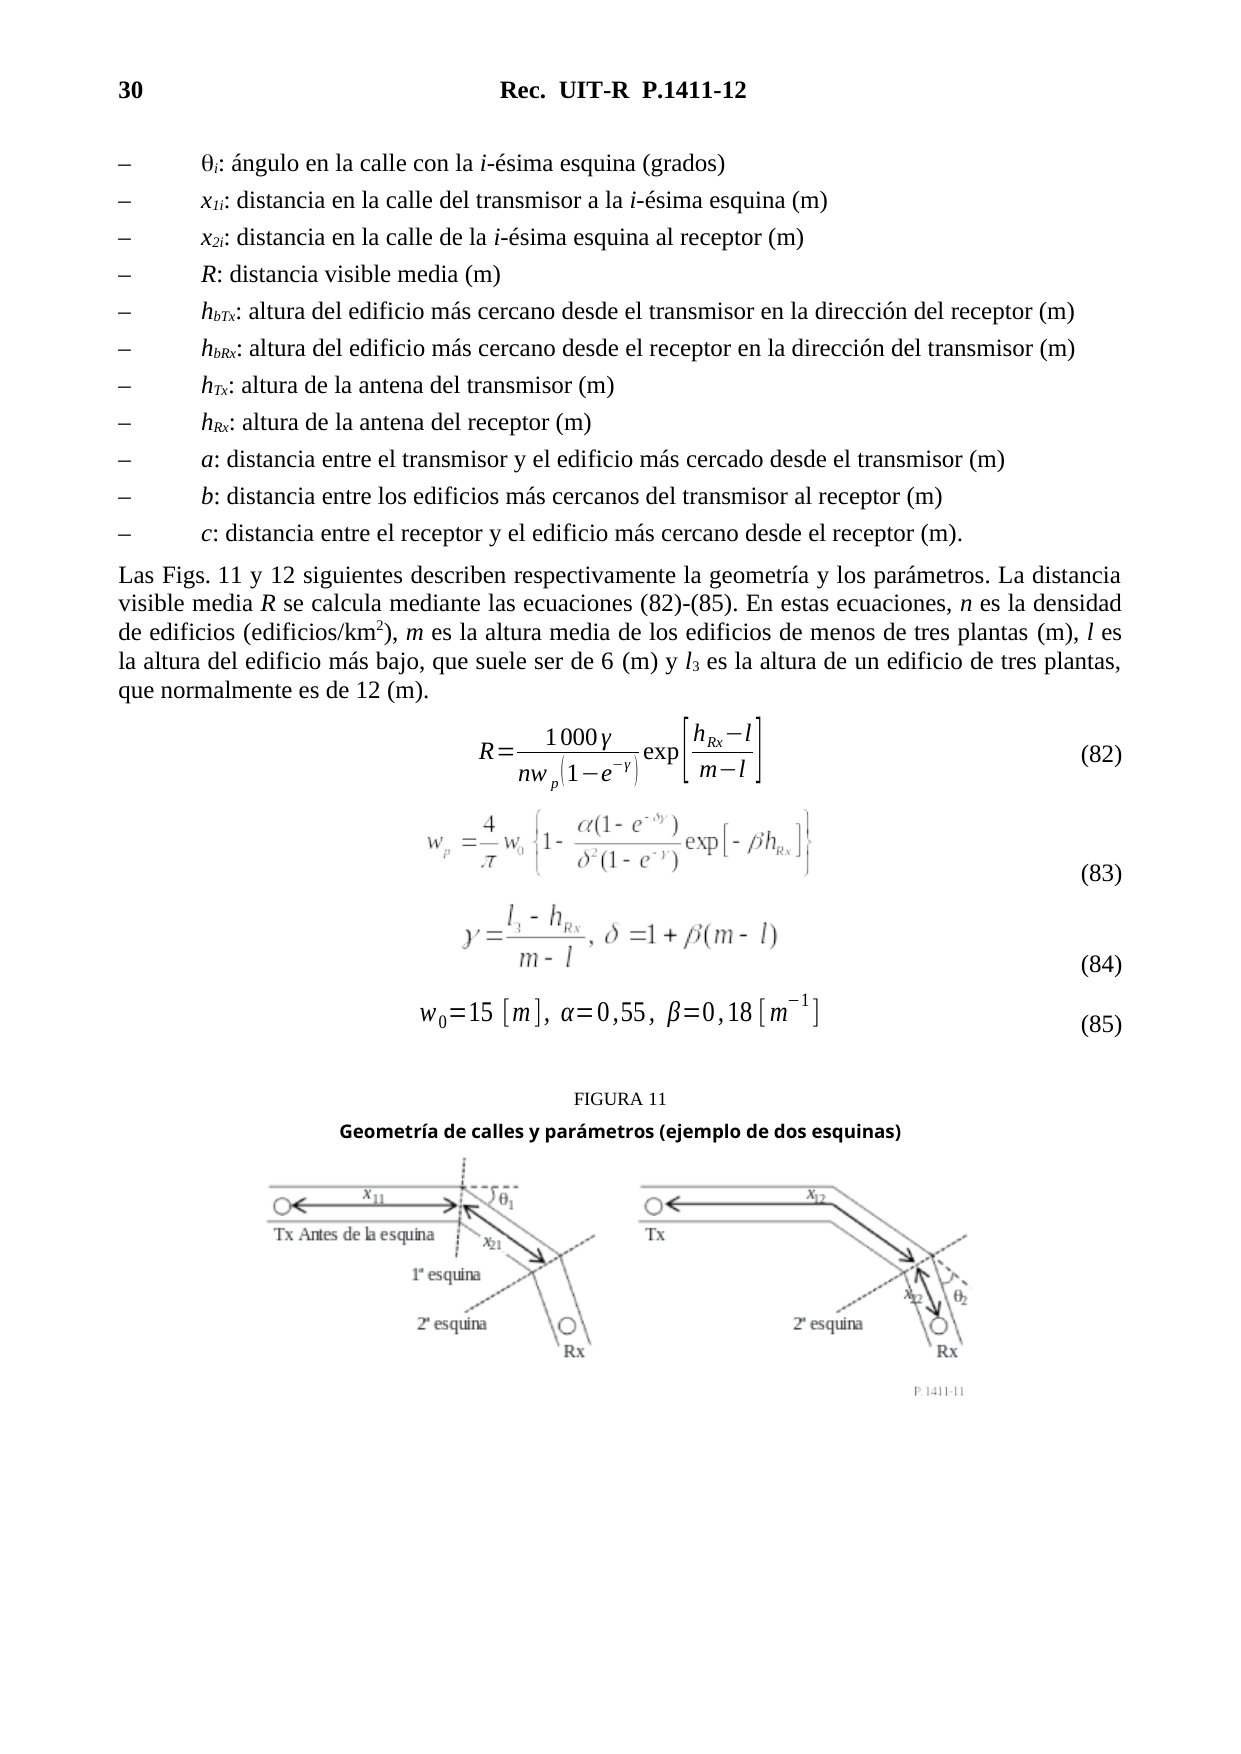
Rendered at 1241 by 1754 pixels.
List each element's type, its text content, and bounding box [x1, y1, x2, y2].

text – b: distancia entre los edificios más cercanos del transmisor al receptor (m) [118, 481, 1122, 510]
text – c: distancia entre el receptor y el edificio más cercano desde el receptor (m). [118, 518, 1122, 547]
text (85) [118, 991, 1122, 1038]
text Las Figs. 11 y 12 siguientes describen respectivamente la geometría y los parámetros. La distancia visible media R se calcula mediante las ecuaciones (82)-(85). En estas ecuaciones, n es la densidad de edificios (edificios/km2), m es la altura media de los edificios de menos de tres plantas (m), l es la altura del edificio más bajo, que suele ser de 6 (m) y l3 es la altura de un edificio de tres plantas, que normalmente es de 12 (m). [118, 560, 1122, 703]
text – hRx: altura de la antena del receptor (m) [118, 407, 1122, 436]
text – a: distancia entre el transmisor y el edificio más cercado desde el transmisor (m) [118, 444, 1122, 473]
text – hbTx: altura del edificio más cercano desde el transmisor en la dirección del receptor (m) [118, 296, 1122, 325]
text – hbRx: altura del edificio más cercano desde el receptor en la dirección del transmisor (m) [118, 333, 1122, 362]
text – i: ángulo en la calle con la i-ésima esquina (grados) [118, 148, 1122, 176]
text (82) [118, 716, 1122, 791]
text (83) [118, 803, 1122, 887]
text – R: distancia visible media (m) [118, 259, 1122, 288]
text FIGURA 11 [118, 1088, 1122, 1110]
text (84) [118, 899, 1122, 978]
text – x1i: distancia en la calle del transmisor a la i-ésima esquina (m) [118, 185, 1122, 213]
text – hTx: altura de la antena del transmisor (m) [118, 370, 1122, 399]
text – x2i: distancia en la calle de la i-ésima esquina al receptor (m) [118, 222, 1122, 251]
title Geometría de calles y parámetros (ejemplo de dos esquinas) [118, 1118, 1122, 1144]
